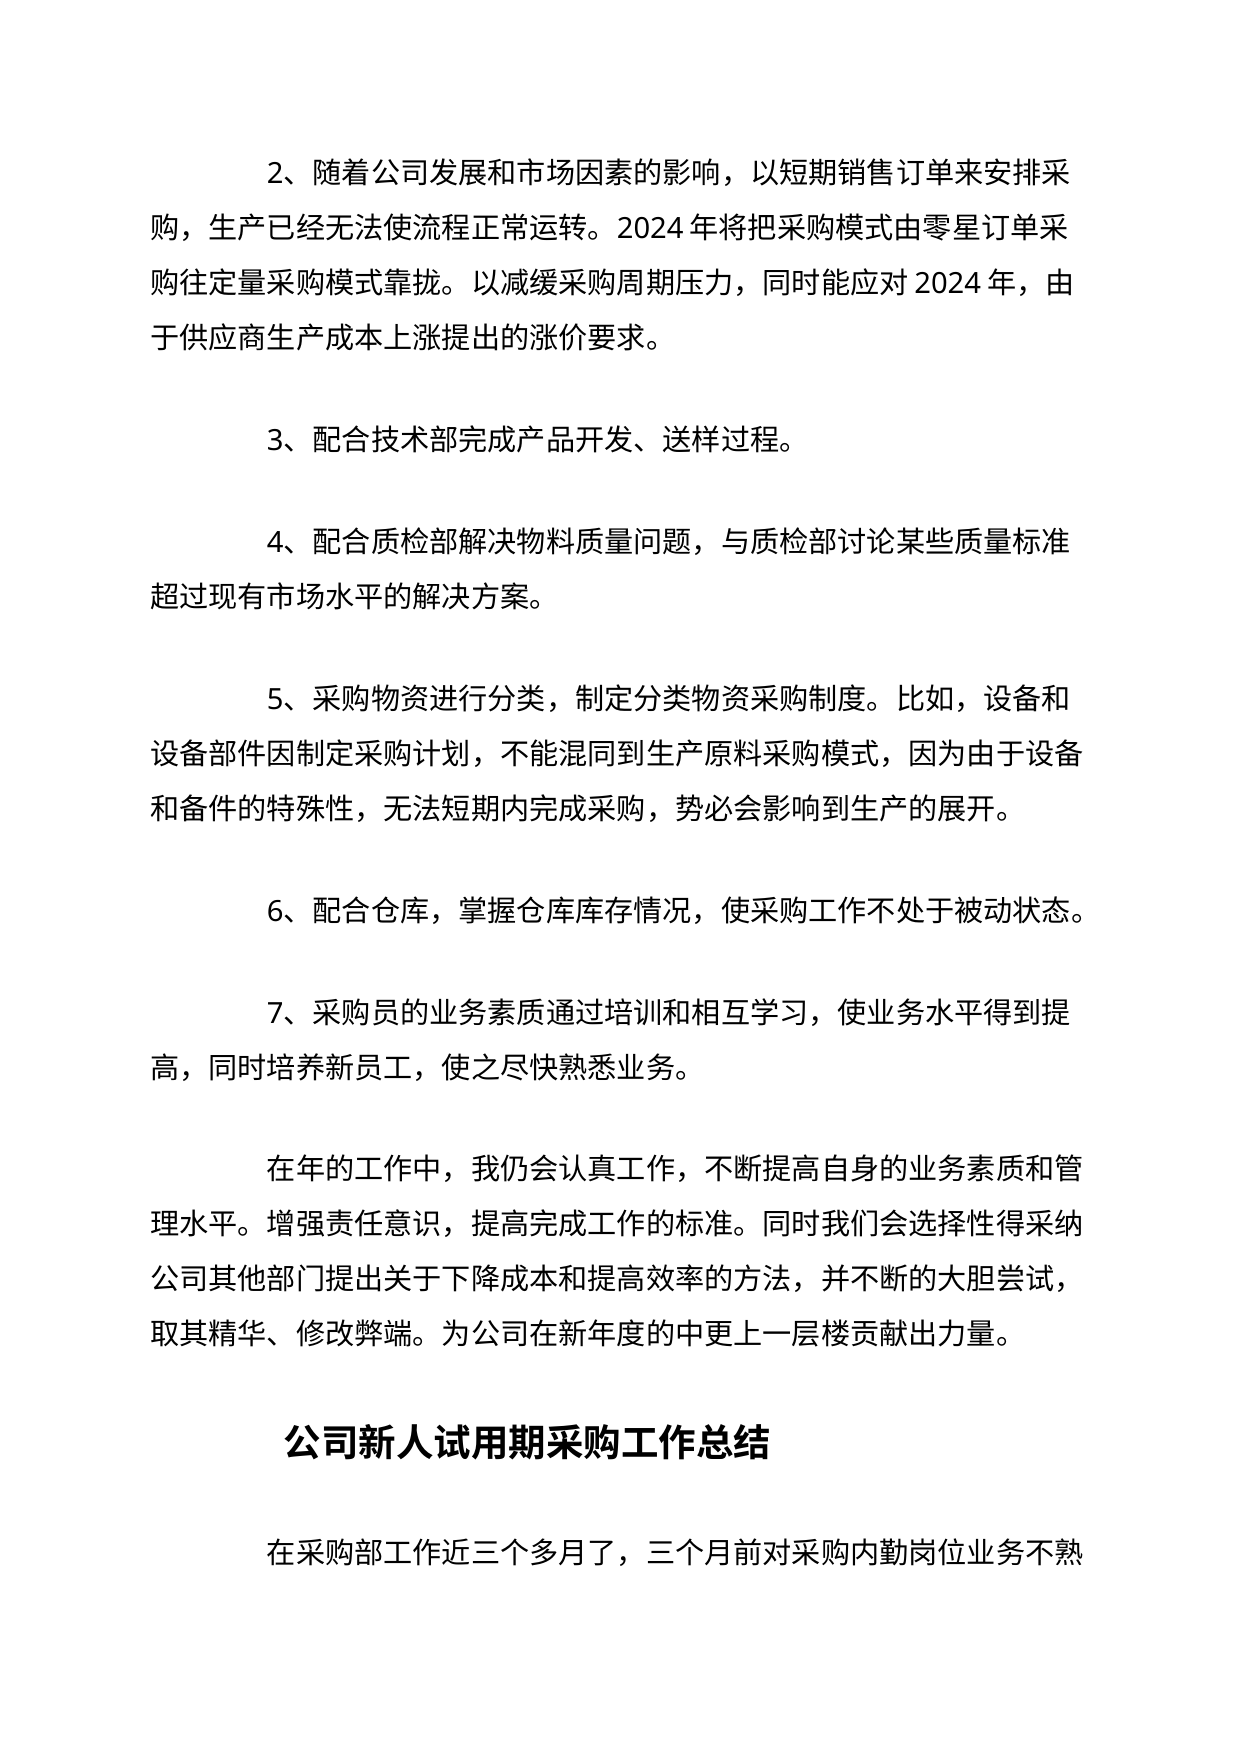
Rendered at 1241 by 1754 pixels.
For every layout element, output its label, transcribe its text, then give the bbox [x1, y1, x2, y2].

text 7、采购员的业务素质通过培训和相互学习，使业务水平得到提高，同时培养新员工，使之尽快熟悉业务。 [150, 989, 1090, 1086]
text 在年的工作中，我仍会认真工作，不断提高自身的业务素质和管理水平。增强责任意识，提高完成工作的标准。同时我们会选择性得采纳公司其他部门提出关于下降成本和提高效率的方法，并不断的大胆尝试，取其精华、修改弊端。为公司在新年度的中更上一层楼贡献出力量。 [150, 1146, 1090, 1353]
text 3、配合技术部完成产品开发、送样过程。 [150, 417, 1090, 459]
text 4、配合质检部解决物料质量问题，与质检部讨论某些质量标准超过现有市场水平的解决方案。 [150, 519, 1090, 616]
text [150, 1530, 1090, 1572]
text 6、配合仓库，掌握仓库库存情况，使采购工作不处于被动状态。 [150, 887, 1090, 929]
text 2、随着公司发展和市场因素的影响，以短期销售订单来安排采购，生产已经无法使流程正常运转。2024年将把采购模式由零星订单采购往定量采购模式靠拢。以减缓采购周期压力，同时能应对2024年，由于供应商生产成本上涨提出的涨价要求。 [150, 150, 1090, 357]
text 公司新人试用期采购工作总结 [150, 1412, 1090, 1467]
text 5、采购物资进行分类，制定分类物资采购制度。比如，设备和设备部件因制定采购计划，不能混同到生产原料采购模式，因为由于设备和备件的特殊性，无法短期内完成采购，势必会影响到生产的展开。 [150, 676, 1090, 828]
